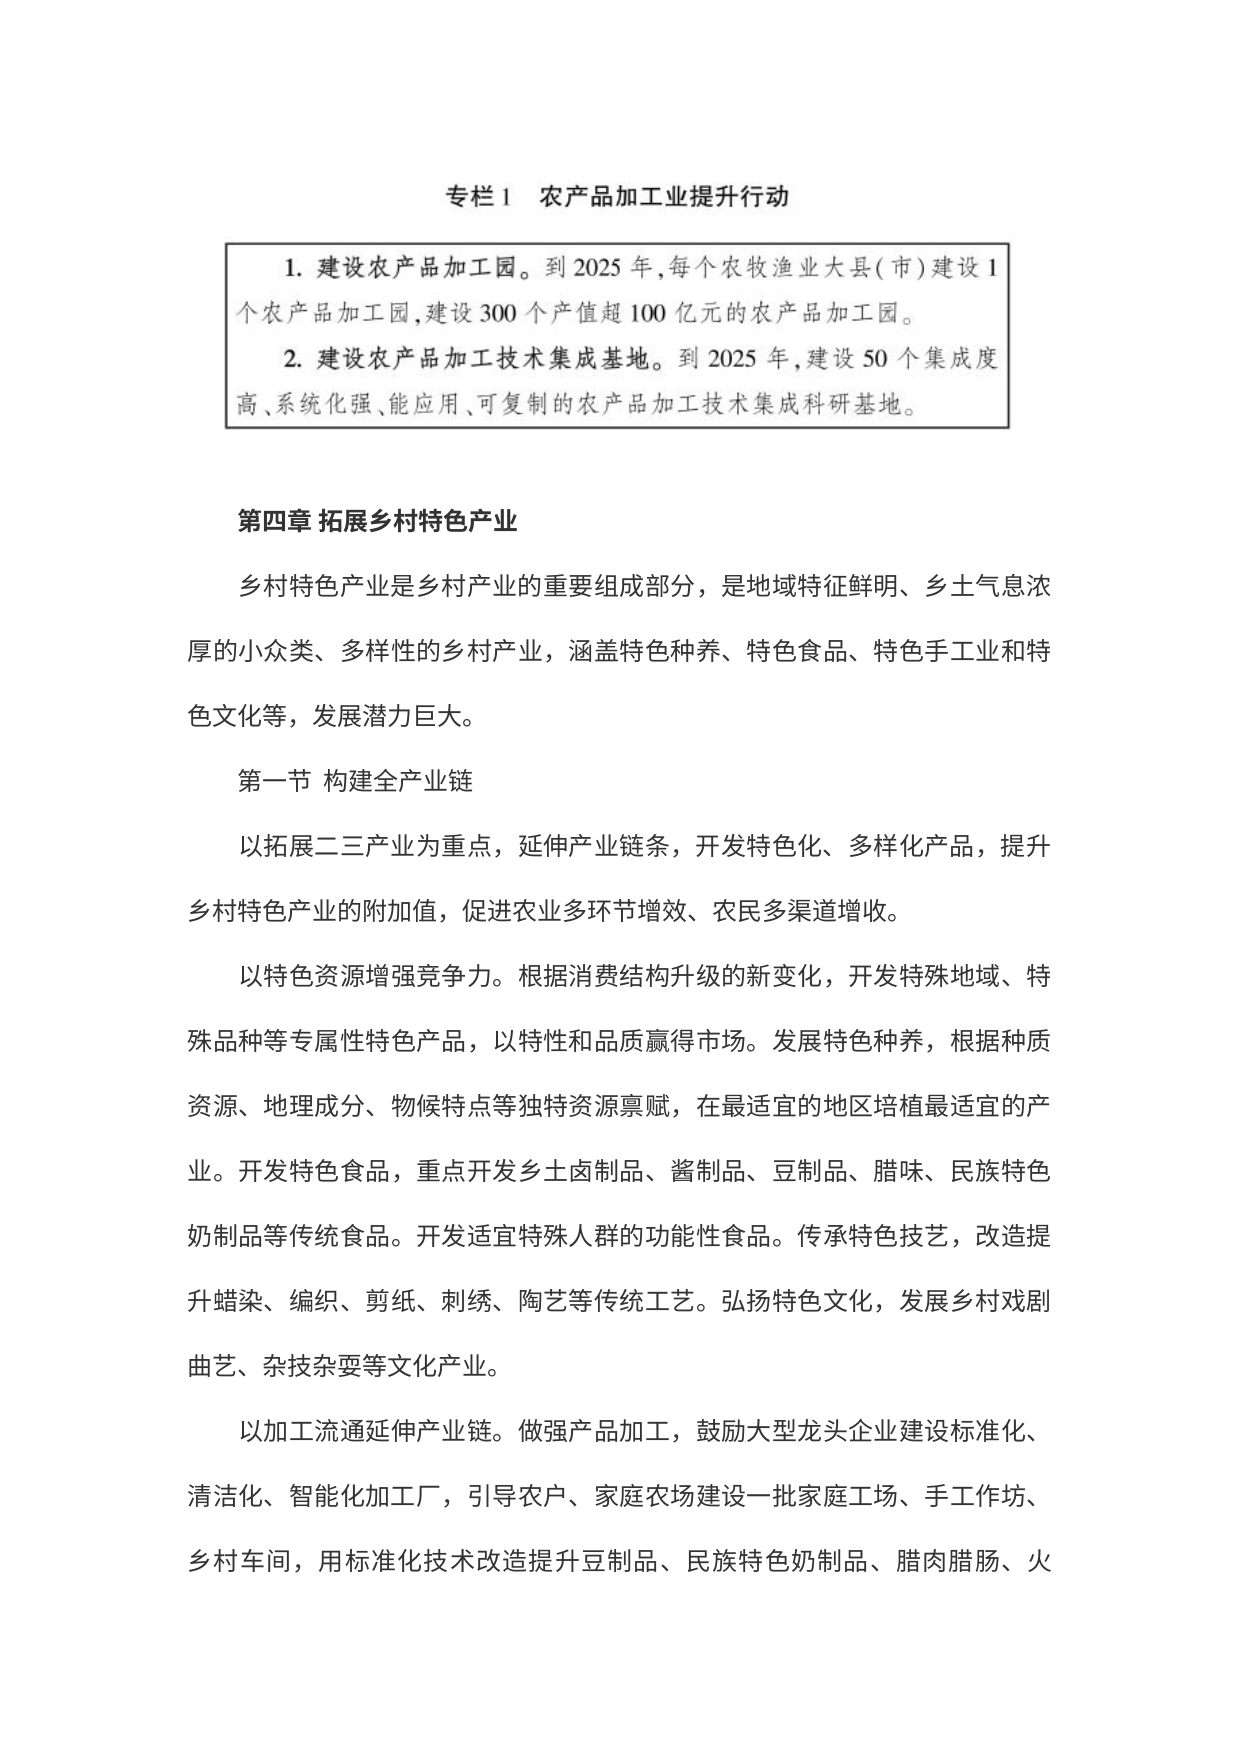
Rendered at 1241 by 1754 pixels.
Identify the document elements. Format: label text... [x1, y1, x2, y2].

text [187, 1397, 1053, 1592]
text 第一节 构建全产业链 [187, 747, 1053, 812]
text 以拓展二三产业为重点，延伸产业链条，开发特色化、多样化产品，提升乡村特色产业的附加值，促进农业多环节增效、农民多渠道增收。 [187, 812, 1053, 942]
text 第四章 拓展乡村特色产业 [187, 487, 1053, 552]
picture [202, 162, 1039, 474]
text 以特色资源增强竞争力。根据消费结构升级的新变化，开发特殊地域、特殊品种等专属性特色产品，以特性和品质赢得市场。发展特色种养，根据种质资源、地理成分、物候特点等独特资源禀赋，在最适宜的地区培植最适宜的产业。开发特色食品，重点开发乡土卤制品、酱制品、豆制品、腊味、民族特色奶制品等传统食品。开发适宜特殊人群的功能性食品。传承特色技艺，改造提升蜡染、编织、剪纸、刺绣、陶艺等传统工艺。弘扬特色文化，发展乡村戏剧曲艺、杂技杂耍等文化产业。 [187, 942, 1053, 1397]
text 乡村特色产业是乡村产业的重要组成部分，是地域特征鲜明、乡土气息浓厚的小众类、多样性的乡村产业，涵盖特色种养、特色食品、特色手工业和特色文化等，发展潜力巨大。 [187, 552, 1053, 747]
